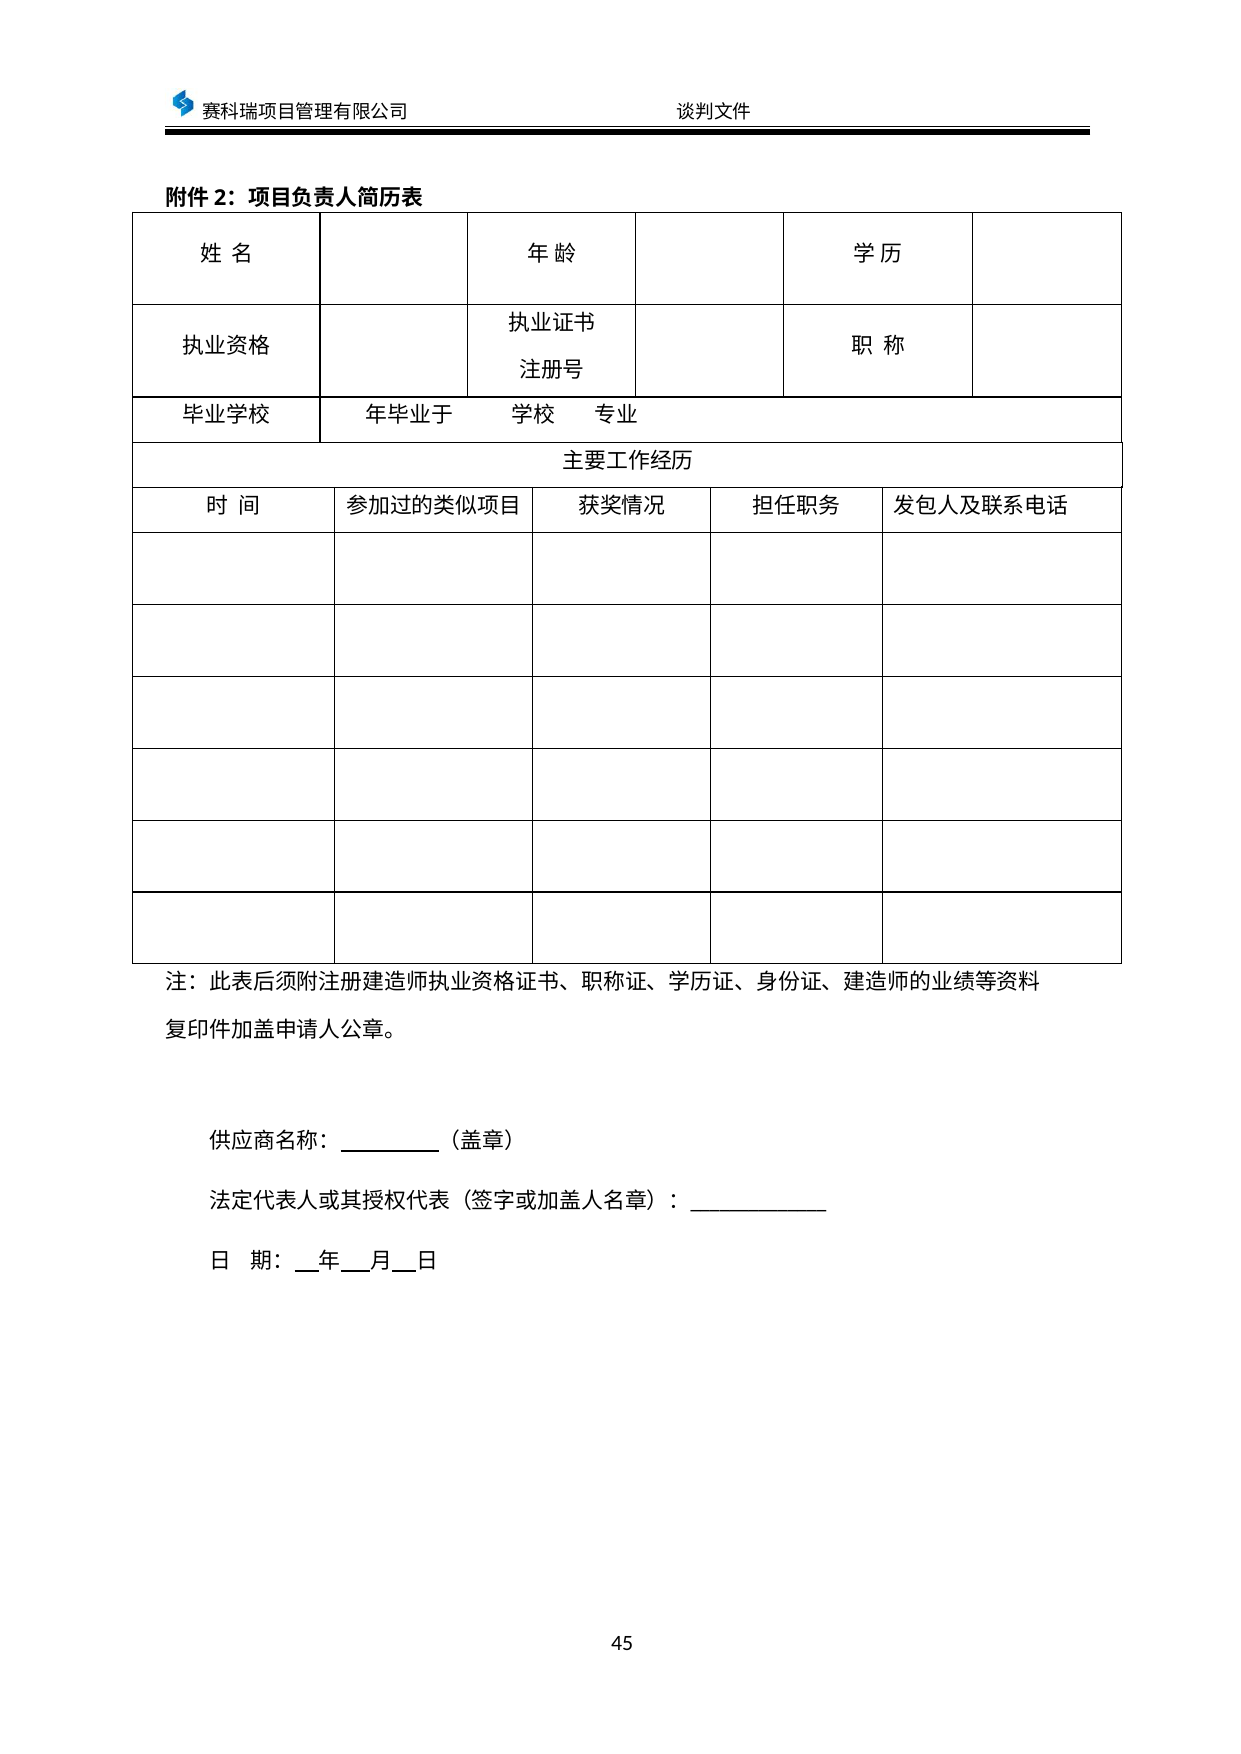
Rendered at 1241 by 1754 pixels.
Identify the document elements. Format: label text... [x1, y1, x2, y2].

table_cell [533, 749, 710, 819]
table_cell [533, 605, 710, 676]
table_header [636, 213, 783, 304]
table_cell 参加过的类似项目 [335, 488, 532, 532]
text 法定代表人或其授权代表（签字或加盖人名章）：______________ [165, 1183, 1090, 1215]
table_cell [883, 749, 1121, 819]
table_header [973, 213, 1121, 304]
table_cell [533, 533, 710, 604]
table_cell 职 称 [784, 305, 972, 396]
table_cell [133, 533, 334, 604]
table_cell [335, 605, 532, 676]
table_cell 执业资格 [133, 305, 319, 396]
table_header 年 龄 [468, 213, 635, 304]
table_cell [883, 821, 1121, 891]
table_cell 获奖情况 [533, 488, 710, 532]
table_cell [533, 821, 710, 891]
table_cell [883, 605, 1121, 676]
table_cell [133, 677, 334, 748]
table_cell [335, 677, 532, 748]
table_cell [133, 821, 334, 891]
table_cell [335, 821, 532, 891]
table_cell 毕业学校 [133, 398, 319, 442]
table_cell [335, 533, 532, 604]
text 附件2：项目负责人简历表 [165, 180, 1090, 212]
table_cell [711, 533, 882, 604]
table_header 姓 名 [133, 213, 319, 304]
table_cell [973, 305, 1121, 396]
table_cell 担任职务 [711, 488, 882, 532]
text 供应商名称： （盖章） [165, 1123, 1090, 1154]
table_cell 执业证书 注册号 [468, 305, 635, 396]
table_cell [711, 893, 882, 963]
table_cell [883, 677, 1121, 748]
table_header 学 历 [784, 213, 972, 304]
table_cell [133, 605, 334, 676]
text 注：此表后须附注册建造师执业资格证书、职称证、学历证、身份证、建造师的业绩等资料复印件加盖申请人公章。 [165, 964, 1043, 1043]
table_cell [711, 821, 882, 891]
table_cell [133, 749, 334, 819]
text 日 期： 年 月 日 [165, 1243, 1090, 1275]
table_header [321, 213, 467, 304]
table_cell [533, 677, 710, 748]
table_cell [636, 305, 783, 396]
table_cell [321, 305, 467, 396]
table_cell [883, 893, 1121, 963]
table_cell 主要工作经历 [133, 443, 1122, 487]
table_cell [335, 893, 532, 963]
table_cell [133, 893, 334, 963]
table_cell [533, 893, 710, 963]
table_cell [711, 677, 882, 748]
table_cell [711, 749, 882, 819]
table_cell 发包人及联系电话 [883, 488, 1121, 532]
table_cell 时 间 [133, 488, 334, 532]
picture [164, 88, 202, 118]
table_cell [335, 749, 532, 819]
table_cell [711, 605, 882, 676]
table_cell 年毕业于 学校 专业 [321, 398, 1121, 442]
table_cell [883, 533, 1121, 604]
